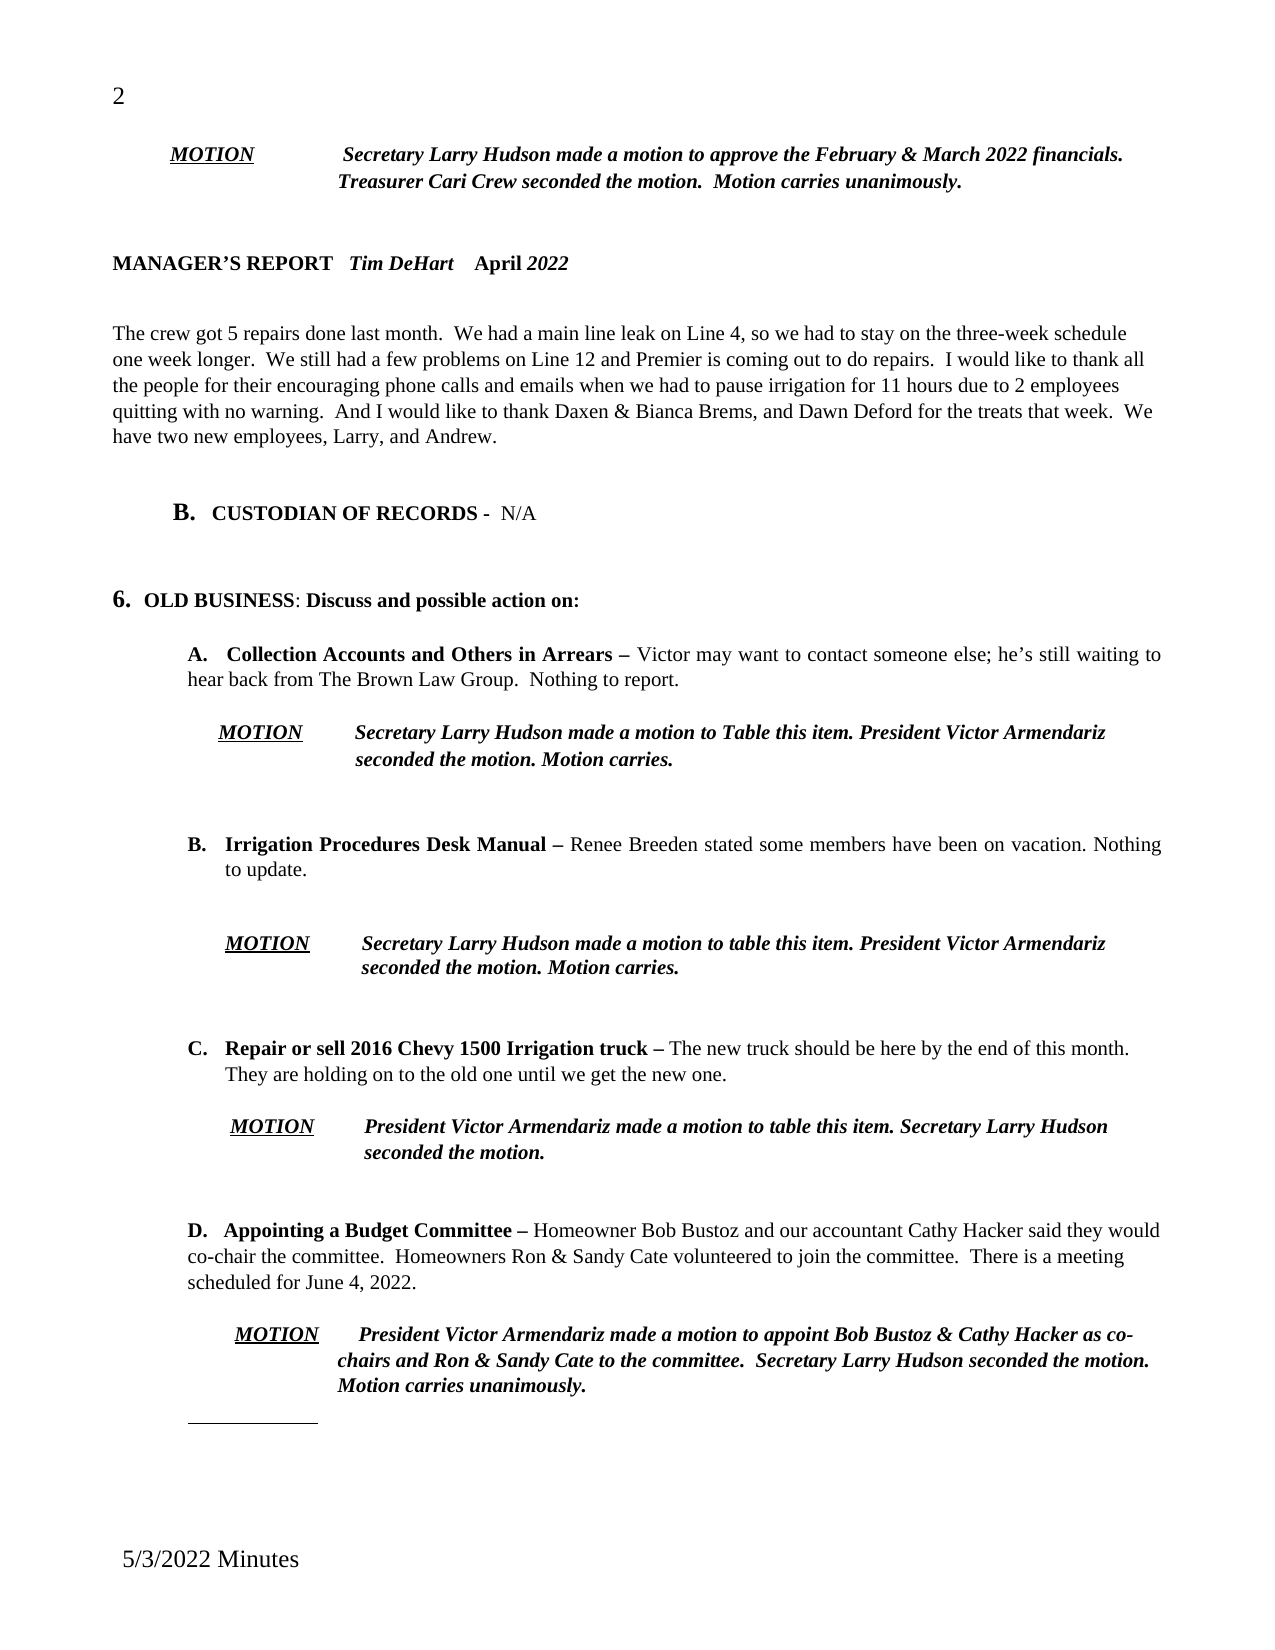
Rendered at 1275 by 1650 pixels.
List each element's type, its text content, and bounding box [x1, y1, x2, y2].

list OLD BUSINESS: Discuss and possible action on: [112, 583, 1162, 614]
text MOTION Secretary Larry Hudson made a motion to Table this item. President Victor Armendariz seconded the motion. Motion carries. [218, 720, 1162, 771]
list CUSTODIAN OF RECORDS - N/A [173, 497, 1162, 526]
text seconded the motion. Motion carries. [225, 954, 1162, 979]
text MOTION Secretary Larry Hudson made a motion to approve the February & March 2022 financials. Treasurer Cari Crew seconded the motion. Motion carries unanimously. [112, 142, 1162, 193]
text D. Appointing a Budget Committee – Homeowner Bob Bustoz and our accountant Cathy Hacker said they would co-chair the committee. Homeowners Ron & Sandy Cate volunteered to join the committee. There is a meeting scheduled for June 4, 2022. [187, 1218, 1162, 1294]
text MOTION President Victor Armendariz made a motion to table this item. Secretary Larry Hudson seconded the motion. [230, 1114, 1162, 1164]
text MOTION President Victor Armendariz made a motion to appoint Bob Bustoz & Cathy Hacker as co- chairs and Ron & Sandy Cate to the committee. Secretary Larry Hudson seconded the motion. Motion carries unanimously. [234, 1322, 1162, 1397]
list Irrigation Procedures Desk Manual – Renee Breeden stated some members have been on vacation. Nothing to update. [187, 831, 1162, 881]
text The crew got 5 repairs done last month. We had a main line leak on Line 4, so we had to stay on the three-week schedule one week longer. We still had a few problems on Line 12 and Premier is coming out to do repairs. I would like to thank all the people for their encouraging phone calls and emails when we had to pause irrigation for 11 hours due to 2 employees quitting with no warning. And I would like to thank Daxen & Bianca Brems, and Dawn Deford for the treats that week. We have two new employees, Larry, and Andrew. [112, 321, 1162, 448]
text MANAGER’S REPORT Tim DeHart April 2022 [112, 251, 1162, 275]
list Repair or sell 2016 Chevy 1500 Irrigation truck – The new truck should be here by the end of this month. They are holding on to the old one until we get the new one. [187, 1036, 1162, 1086]
text MOTION Secretary Larry Hudson made a motion to table this item. President Victor Armendariz [225, 931, 1162, 954]
text A. Collection Accounts and Others in Arrears – Victor may want to contact someone else; he’s still waiting to hear back from The Brown Law Group. Nothing to report. [187, 642, 1162, 691]
